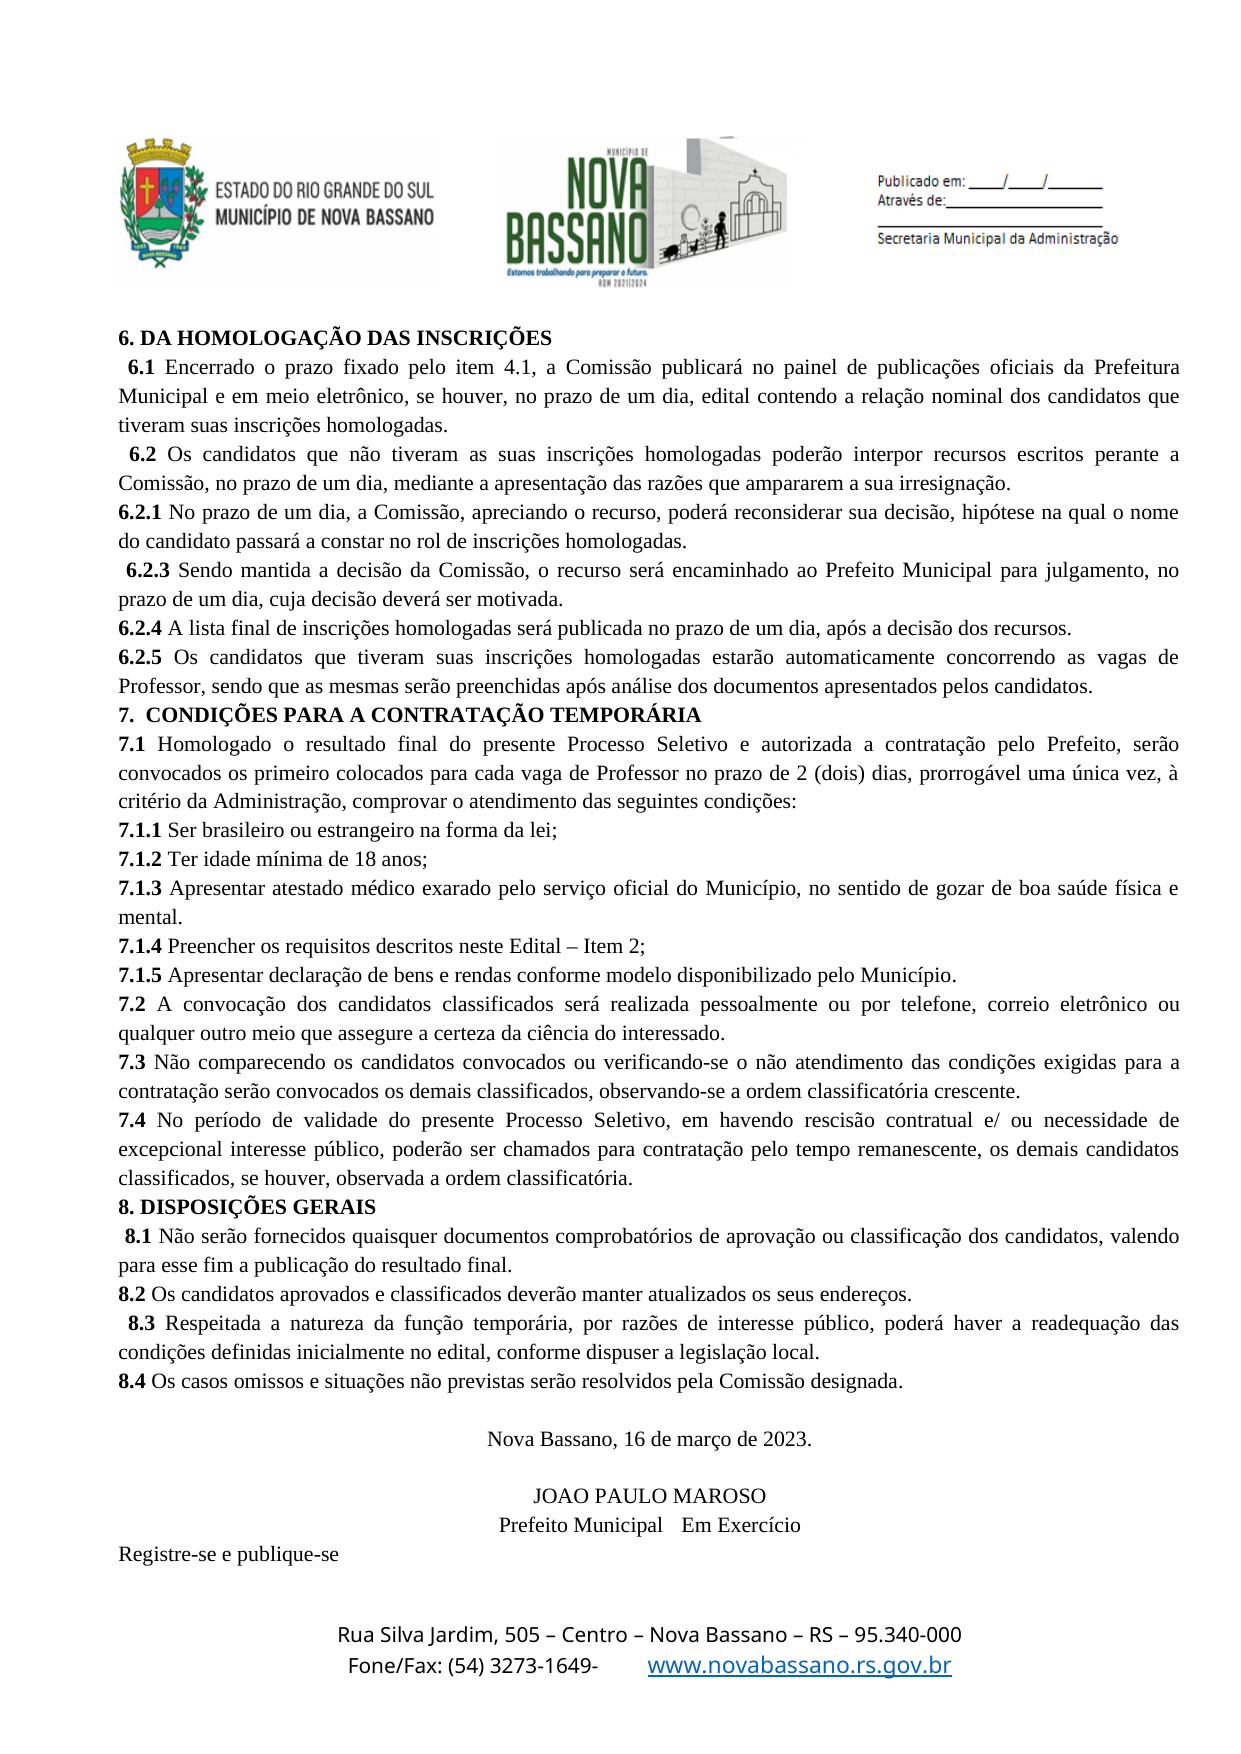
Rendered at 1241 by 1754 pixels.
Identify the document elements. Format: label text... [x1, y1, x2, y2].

text 7.1 Homologado o resultado final do presente Processo Seletivo e autorizada a contratação pelo Prefeito, serão convocados os primeiro colocados para cada vaga de Professor no prazo de 2 (dois) dias, prorrogável uma única vez, à critério da Administração, comprovar o atendimento das seguintes condições: [118, 731, 1181, 814]
list 6.1 Encerrado o prazo fixado pelo item 4.1, a Comissão publicará no painel de publicações oficiais da Prefeitura Municipal e em meio eletrônico, se houver, no prazo de um dia, edital contendo a relação nominal dos candidatos que tiveram suas inscrições homologadas. [118, 354, 1181, 437]
text 6.2.1 No prazo de um dia, a Comissão, apreciando o recurso, poderá reconsiderar sua decisão, hipótese na qual o nome do candidato passará a constar no rol de inscrições homologadas. [118, 499, 1181, 553]
picture [118, 136, 1139, 300]
list 8. DISPOSIÇÕES GERAIS [118, 1194, 1181, 1219]
text 6.2 Os candidatos que não tiveram as suas inscrições homologadas poderão interpor recursos escritos perante a Comissão, no prazo de um dia, mediante a apresentação das razões que ampararem a sua irresignação. [118, 441, 1181, 495]
text 7.1.1 Ser brasileiro ou estrangeiro na forma da lei; [118, 817, 1181, 843]
text Nova Bassano, 16 de março de 2023. [118, 1426, 1181, 1451]
list 6. DA HOMOLOGAÇÃO DAS INSCRIÇÕES [118, 325, 1181, 350]
text Prefeito Municipal Em Exercício [118, 1512, 1181, 1538]
text 6.2.5 Os candidatos que tiveram suas inscrições homologadas estarão automaticamente concorrendo as vagas de Professor, sendo que as mesmas serão preenchidas após análise dos documentos apresentados pelos candidatos. [118, 644, 1181, 698]
text 8.2 Os candidatos aprovados e classificados deverão manter atualizados os seus endereços. [118, 1281, 1181, 1306]
text 7.1.3 Apresentar atestado médico exarado pelo serviço oficial do Município, no sentido de gozar de boa saúde física e mental. [118, 875, 1181, 929]
text 6.2.4 A lista final de inscrições homologadas será publicada no prazo de um dia, após a decisão dos recursos. [118, 615, 1181, 640]
text JOAO PAULO MAROSO [118, 1483, 1181, 1509]
text 8.3 Respeitada a natureza da função temporária, por razões de interesse público, poderá haver a readequação das condições definidas inicialmente no edital, conforme dispuser a legislação local. [118, 1310, 1181, 1364]
text 7.3 Não comparecendo os candidatos convocados ou verificando-se o não atendimento das condições exigidas para a contratação serão convocados os demais classificados, observando-se a ordem classificatória crescente. [118, 1049, 1181, 1103]
text 8.1 Não serão fornecidos quaisquer documentos comprobatórios de aprovação ou classificação dos candidatos, valendo para esse fim a publicação do resultado final. [118, 1223, 1181, 1277]
text 7.4 No período de validade do presente Processo Seletivo, em havendo rescisão contratual e/ ou necessidade de excepcional interesse público, poderão ser chamados para contratação pelo tempo remanescente, os demais candidatos classificados, se houver, observada a ordem classificatória. [118, 1107, 1181, 1190]
text 8.4 Os casos omissos e situações não previstas serão resolvidos pela Comissão designada. [118, 1368, 1181, 1393]
text Registre-se e publique-se [118, 1541, 1181, 1567]
list 7.1.5 Apresentar declaração de bens e rendas conforme modelo disponibilizado pelo Município. [118, 962, 1181, 987]
text 7.1.2 Ter idade mínima de 18 anos; [118, 846, 1181, 872]
text 7. CONDIÇÕES PARA A CONTRATAÇÃO TEMPORÁRIA [118, 702, 1181, 727]
text 6.2.3 Sendo mantida a decisão da Comissão, o recurso será encaminhado ao Prefeito Municipal para julgamento, no prazo de um dia, cuja decisão deverá ser motivada. [118, 557, 1181, 611]
list 7.2 A convocação dos candidatos classificados será realizada pessoalmente ou por telefone, correio eletrônico ou qualquer outro meio que assegure a certeza da ciência do interessado. [118, 991, 1181, 1045]
list 7.1.4 Preencher os requisitos descritos neste Edital – Item 2; [118, 933, 1181, 958]
